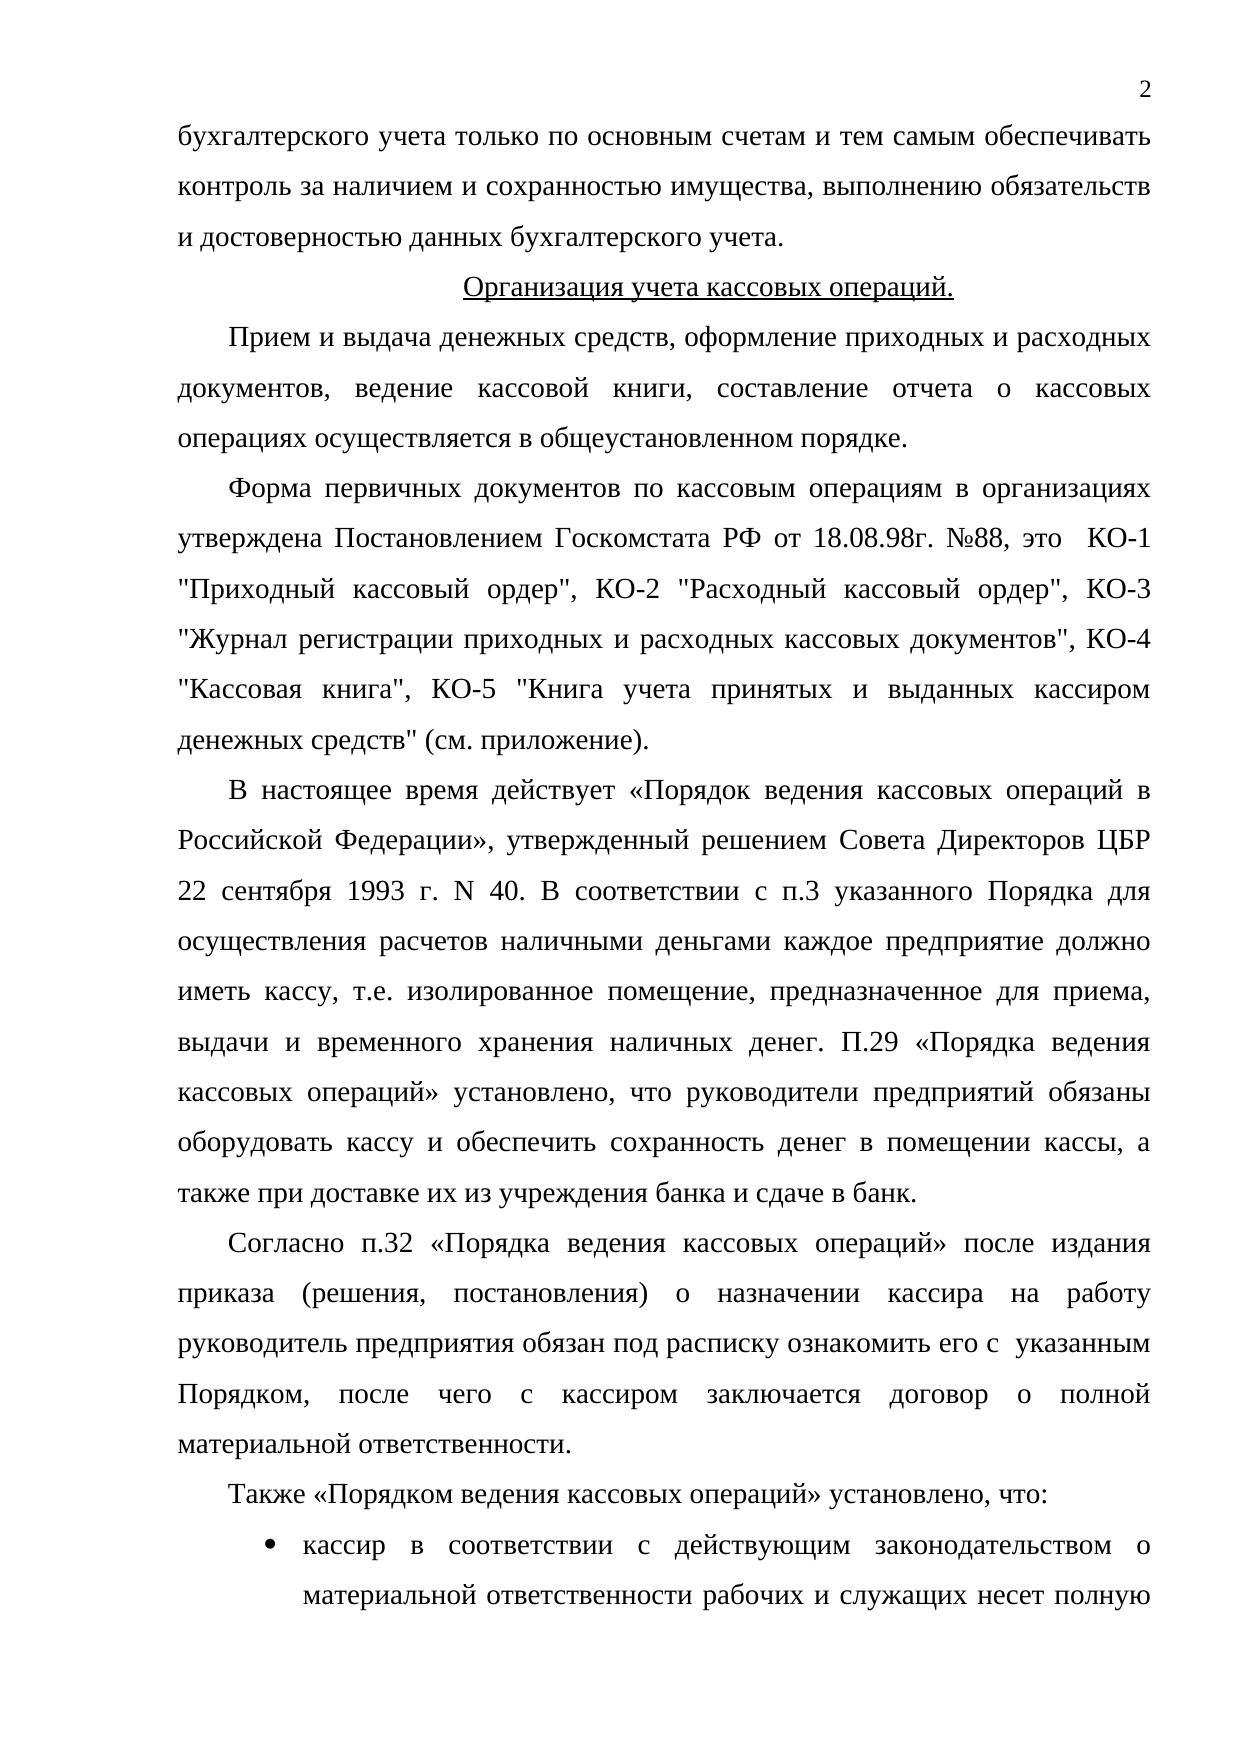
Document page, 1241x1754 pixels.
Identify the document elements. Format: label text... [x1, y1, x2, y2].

text Прием и выдача денежных средств, оформление приходных и расходных документов, ведение кассовой книги, составление отчета о кассовых операциях осуществляется в общеустановленном порядке. [177, 319, 1152, 453]
text Организация учета кассовых операций. [265, 269, 1152, 303]
text Согласно п.32 «Порядка ведения кассовых операций» после издания приказа (решения, постановления) о назначении кассира на работу руководитель предприятия обязан под расписку ознакомить его с указанным Порядком, после чего с кассиром заключается договор о полной материальной ответственности. [177, 1225, 1152, 1460]
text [177, 118, 1152, 252]
text В настоящее время действует «Порядок ведения кассовых операций в Российской Федерации», утвержденный решением Совета Директоров ЦБР 22 сентября 1993 г. N 40. В соответствии с п.3 указанного Порядка для осуществления расчетов наличными деньгами каждое предприятие должно иметь кассу, т.е. изолированное помещение, предназначенное для приема, выдачи и временного хранения наличных денег. П.29 «Порядка ведения кассовых операций» установлено, что руководители предприятий обязаны оборудовать кассу и обеспечить сохранность денег в помещении кассы, а также при доставке их из учреждения банка и сдаче в банк. [177, 772, 1152, 1208]
text Форма первичных документов по кассовым операциям в организациях утверждена Постановлением Госкомстата РФ от 18.08.98г. №88, это КО-1 "Приходный кассовый ордер", КО-2 "Расходный кассовый ордер", КО-3 "Журнал регистрации приходных и расходных кассовых документов", КО-4 "Кассовая книга", КО-5 "Книга учета принятых и выданных кассиром денежных средств" (см. приложение). [177, 470, 1152, 755]
text Также «Порядком ведения кассовых операций» установлено, что: [177, 1477, 1152, 1510]
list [265, 1527, 1152, 1611]
